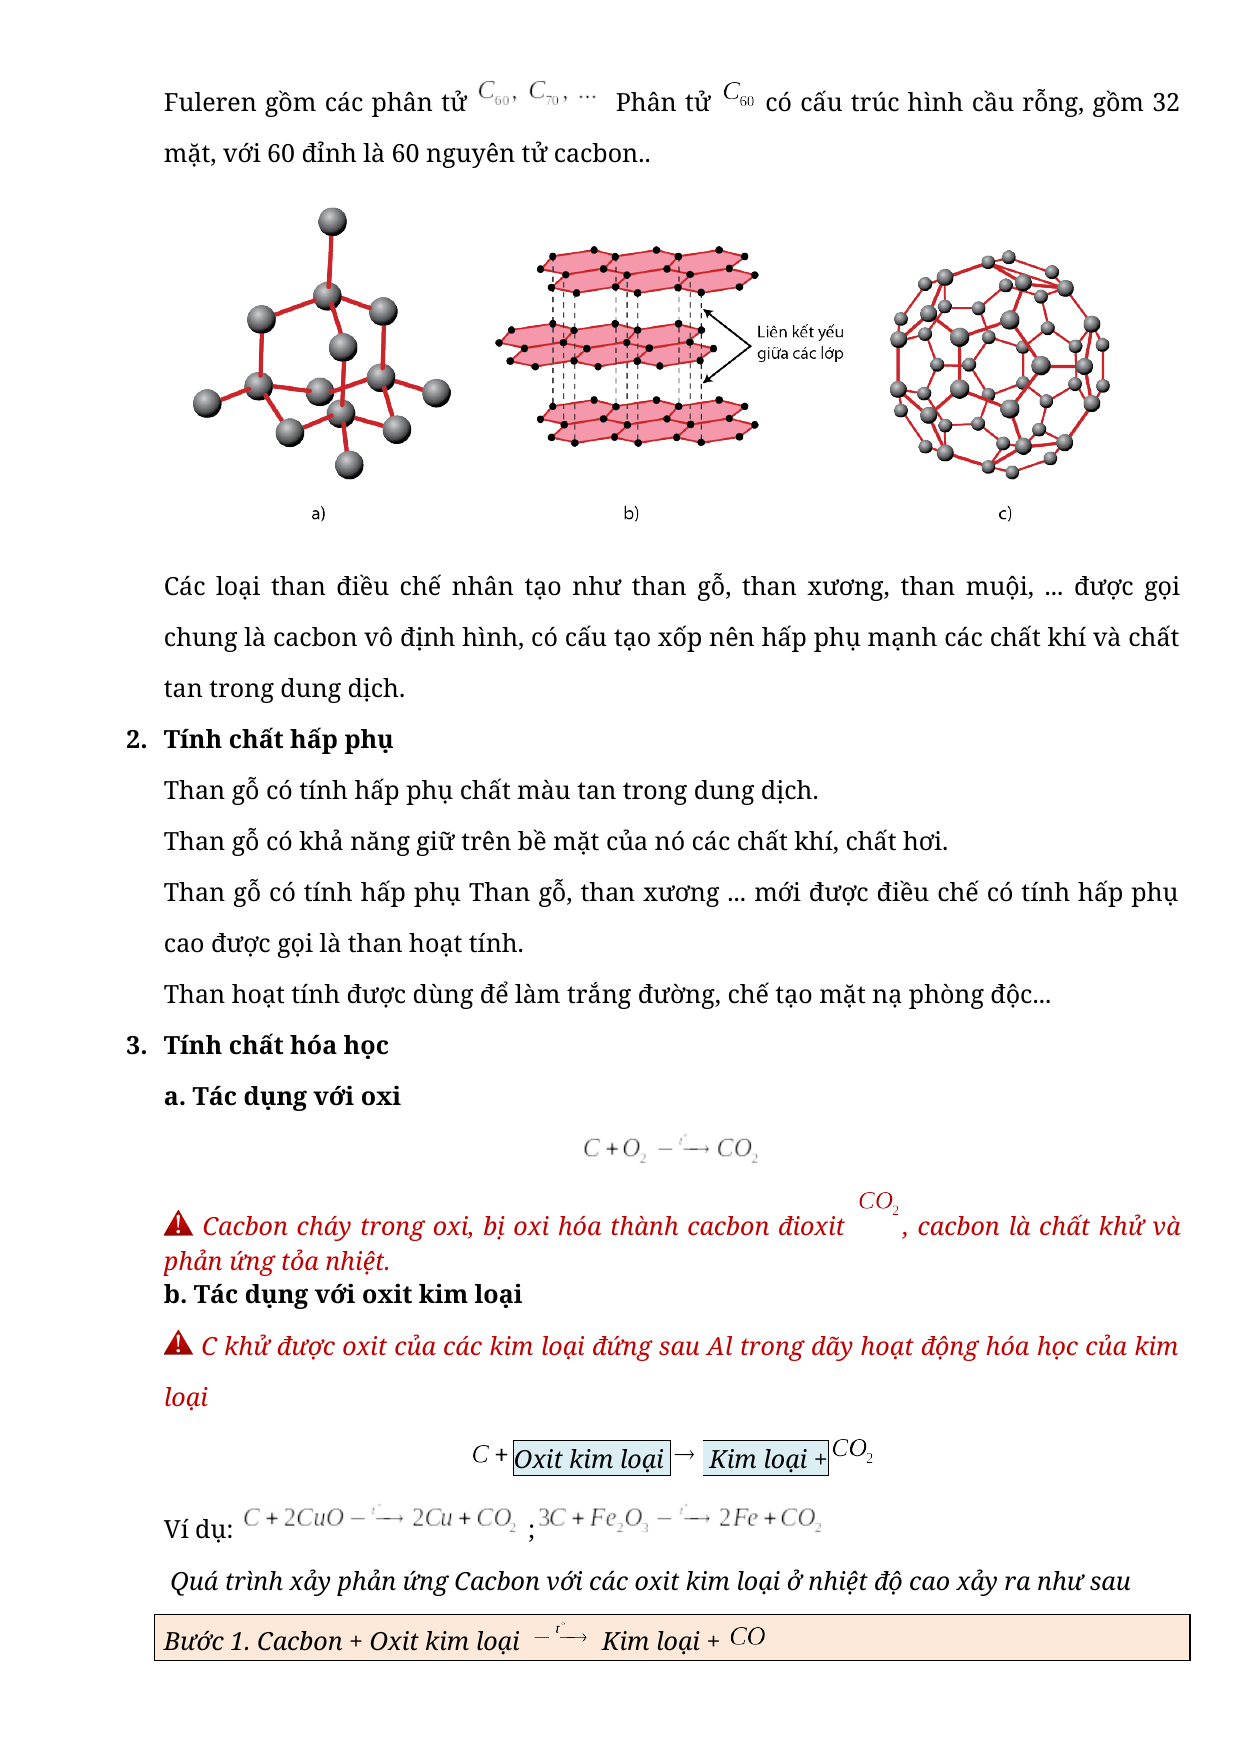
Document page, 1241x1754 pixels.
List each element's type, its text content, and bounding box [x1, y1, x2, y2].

list Cacbon cháy trong oxi, bị oxi hóa thành cacbon đioxit , cacbon là chất khử và phản ứng tỏa nhiệt. [164, 1183, 1181, 1277]
list Bước 1. Cacbon + Oxit kim loại Kim loại + [155, 1615, 1189, 1660]
list Các loại than điều chế nhân tạo như than gỗ, than xương, than muội, ... được gọi chung là cacbon vô định hình, có cấu tạo xốp nên hấp phụ mạnh các chất khí và chất tan trong dung dịch. [164, 568, 1181, 704]
list Than gỗ có tính hấp phụ chất màu tan trong dung dịch. [164, 772, 1181, 806]
picture [163, 1329, 194, 1355]
list Quá trình xảy phản ứng Cacbon với các oxit kim loại ở nhiệt độ cao xảy ra như sau [164, 1563, 1181, 1597]
list Tính chất hấp phụ [126, 721, 1181, 755]
list Than gỗ có khả năng giữ trên bề mặt của nó các chất khí, chất hơi. [164, 823, 1181, 857]
list C khử được oxit của các kim loại đứng sau Al trong dãy hoạt động hóa học của kim loại [164, 1328, 1181, 1413]
picture [163, 186, 1144, 555]
picture [163, 1210, 194, 1236]
list Than hoạt tính được dùng để làm trắng đường, chế tạo mặt nạ phòng độc... [164, 976, 1181, 1011]
list a. Tác dụng với oxi [164, 1078, 1181, 1113]
list Than gỗ có tính hấp phụ Than gỗ, than xương ... mới được điều chế có tính hấp phụ cao được gọi là than hoạt tính. [164, 874, 1181, 959]
list Ví dụ: ; [164, 1499, 1181, 1546]
list Fuleren gồm các phân tử Phân tử có cấu trúc hình cầu rỗng, gồm 32 mặt, với 60 đỉnh là 60 nguyên tử cacbon.. [164, 74, 1181, 170]
list Tính chất hóa học [126, 1027, 1181, 1062]
list Oxit kim loại Kim loại + [164, 1430, 1181, 1476]
list b. Tác dụng với oxit kim loại [164, 1277, 1181, 1311]
